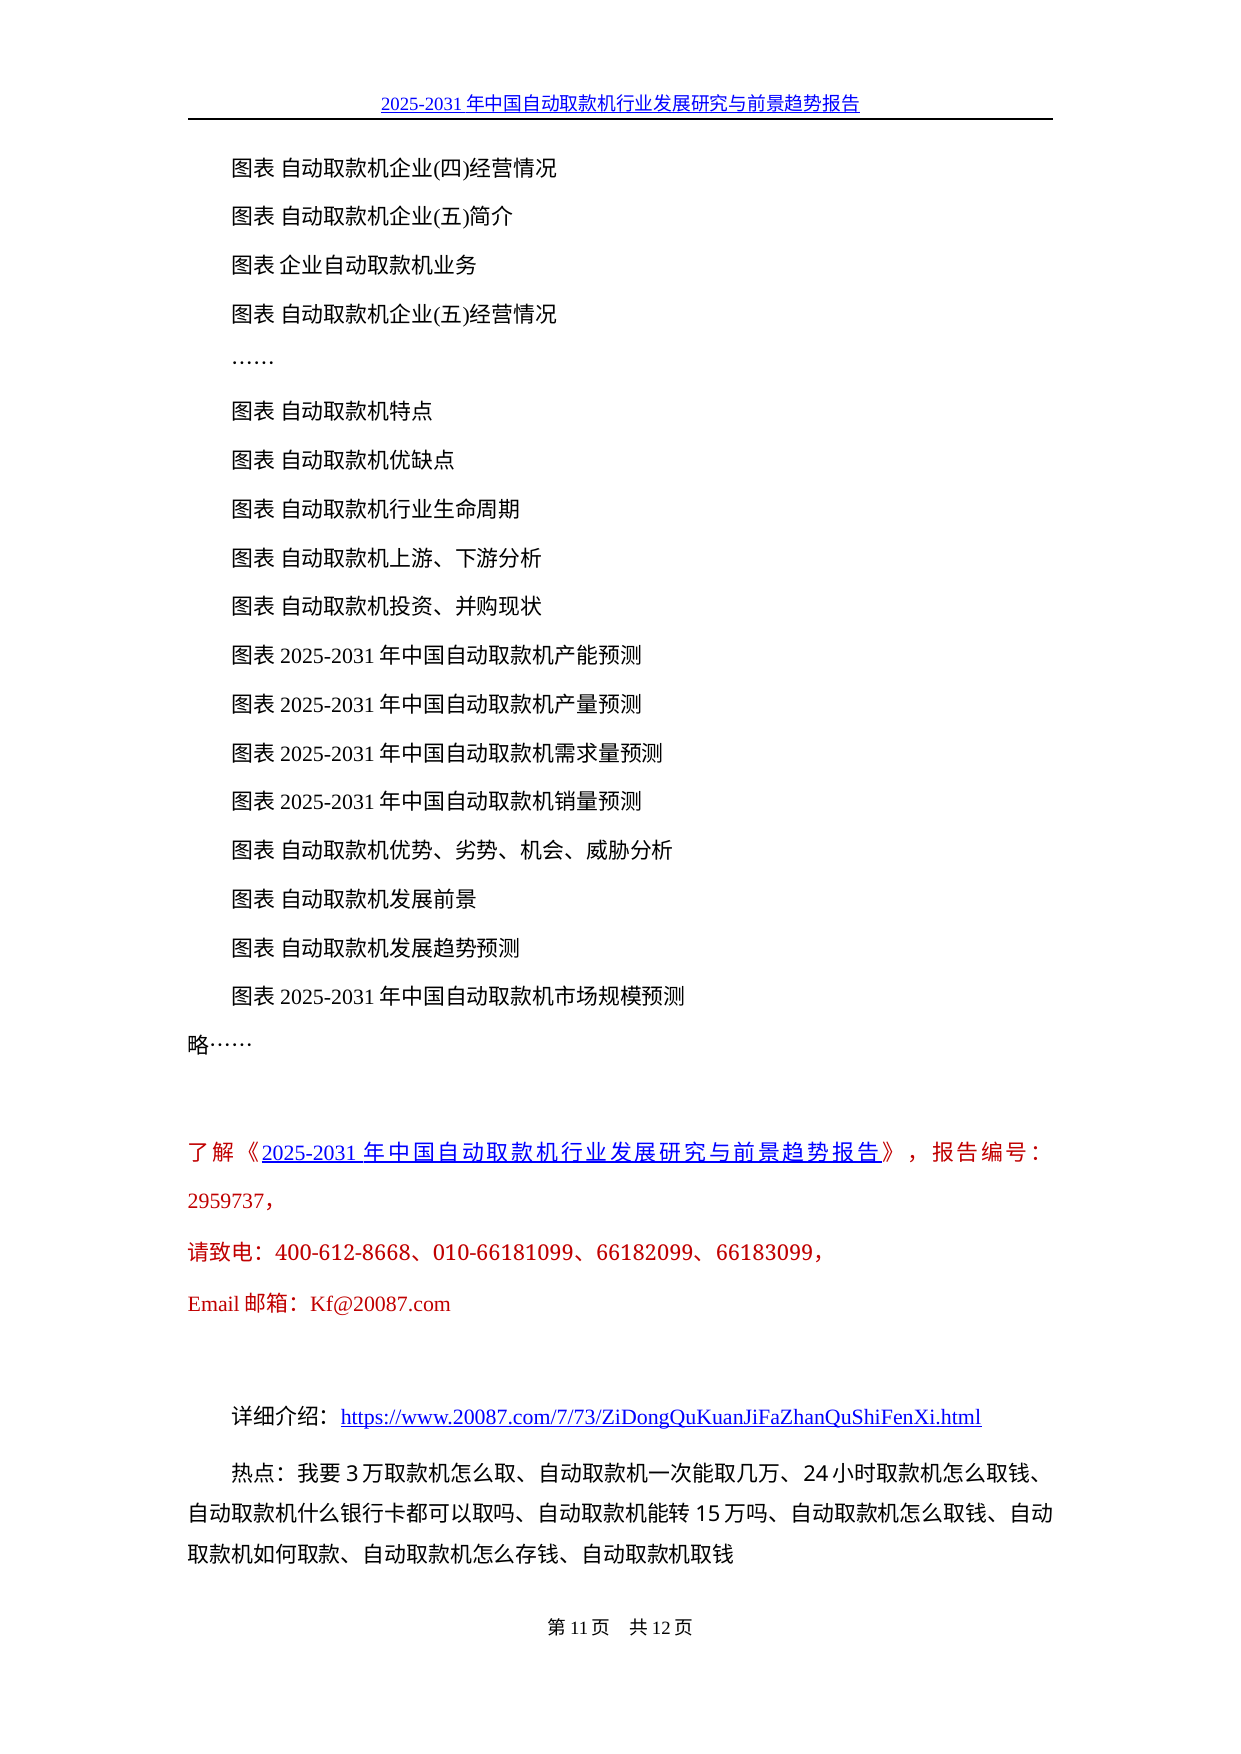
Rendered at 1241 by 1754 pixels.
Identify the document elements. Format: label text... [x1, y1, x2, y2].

text 热点：我要3万取款机怎么取、自动取款机一次能取几万、24小时取款机怎么取钱、自动取款机什么银行卡都可以取吗、自动取款机能转15万吗、自动取款机怎么取钱、自动取款机如何取款、自动取款机怎么存钱、自动取款机取钱 [187, 1456, 1053, 1569]
text 详细介绍：https://www.20087.com/7/73/ZiDongQuKuanJiFaZhanQuShiFenXi.html [187, 1399, 1053, 1431]
text 了解《2025-2031年中国自动取款机行业发展研究与前景趋势报告》，报告编号：2959737， [187, 1134, 1053, 1215]
text 请致电：400-612-8668、010-66181099、66182099、66183099， [187, 1234, 1053, 1267]
text Email邮箱：Kf@20087.com [187, 1286, 1053, 1318]
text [187, 150, 1053, 1060]
